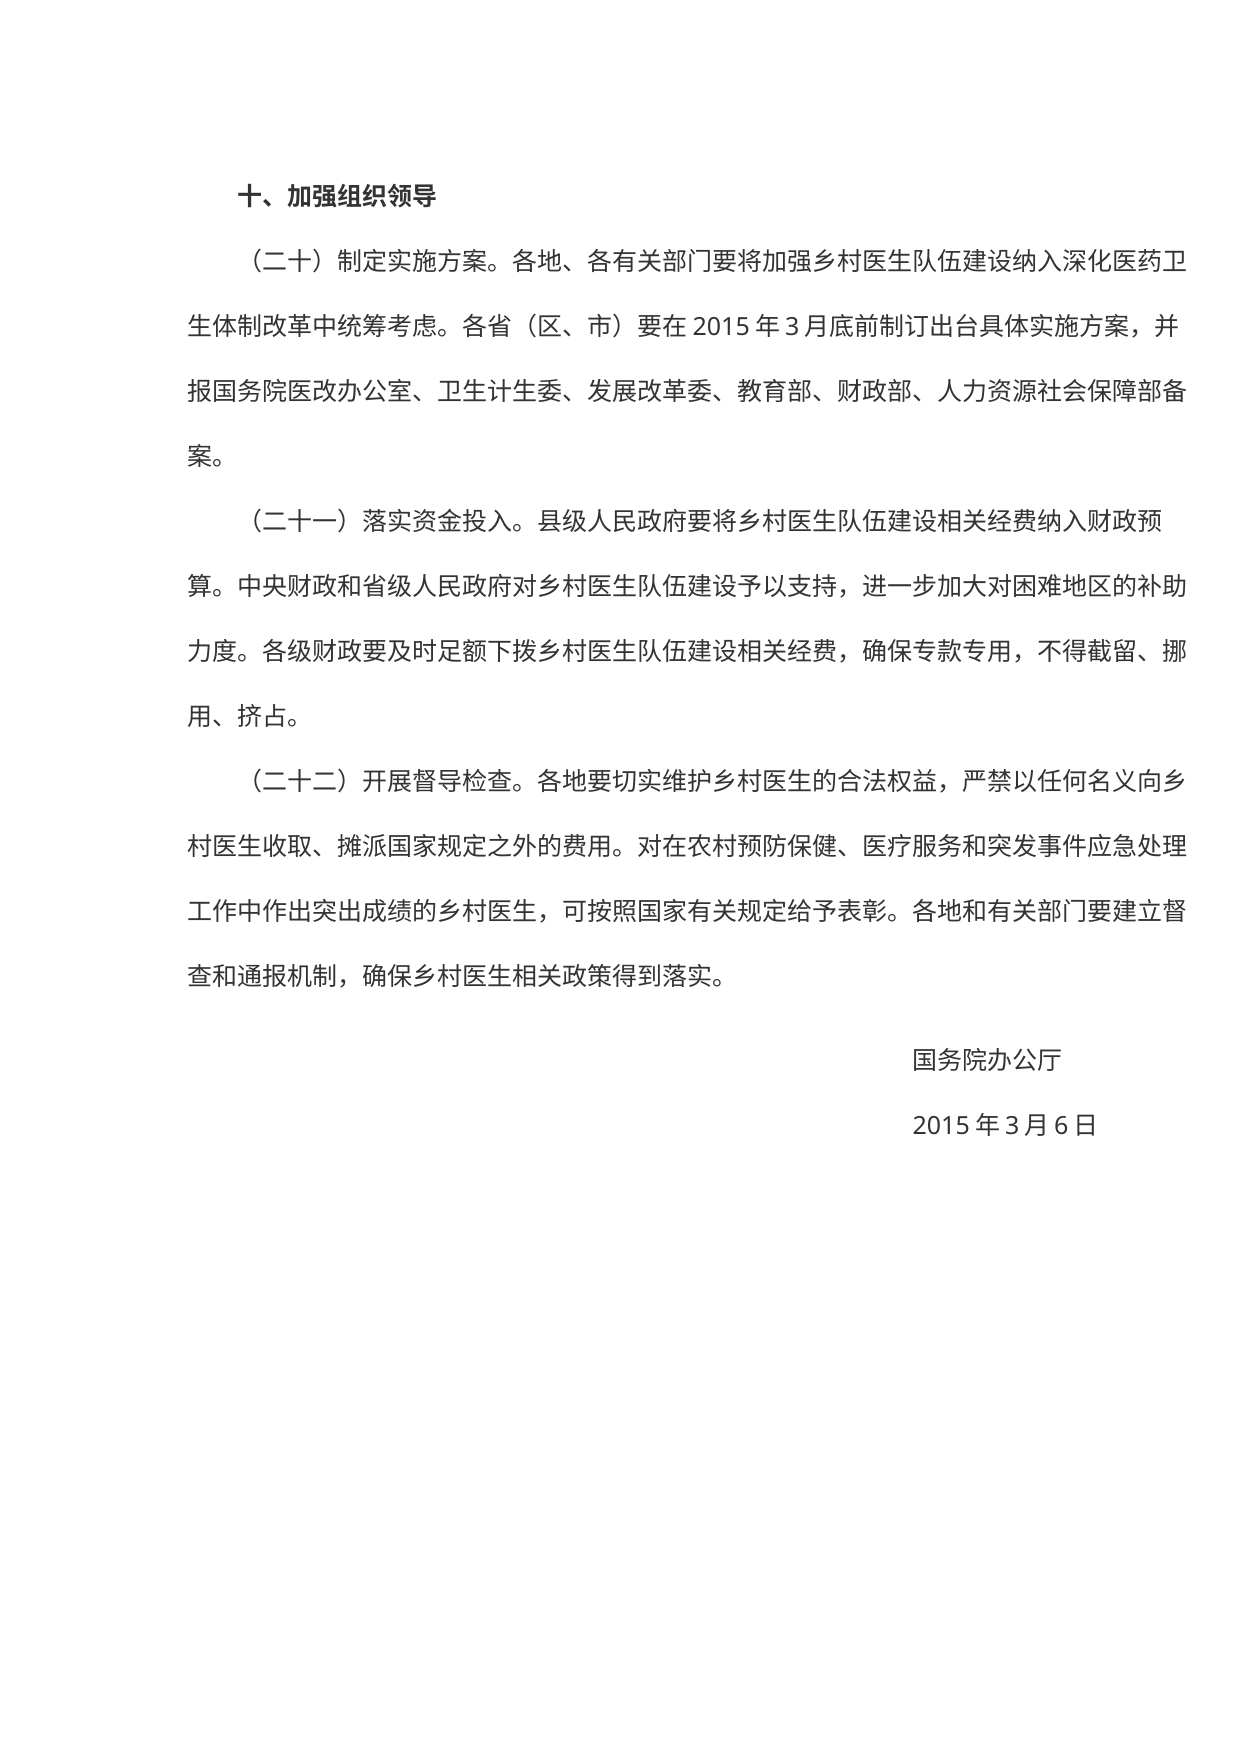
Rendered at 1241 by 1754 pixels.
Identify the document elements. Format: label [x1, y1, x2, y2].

table_header [188, 162, 1203, 1174]
